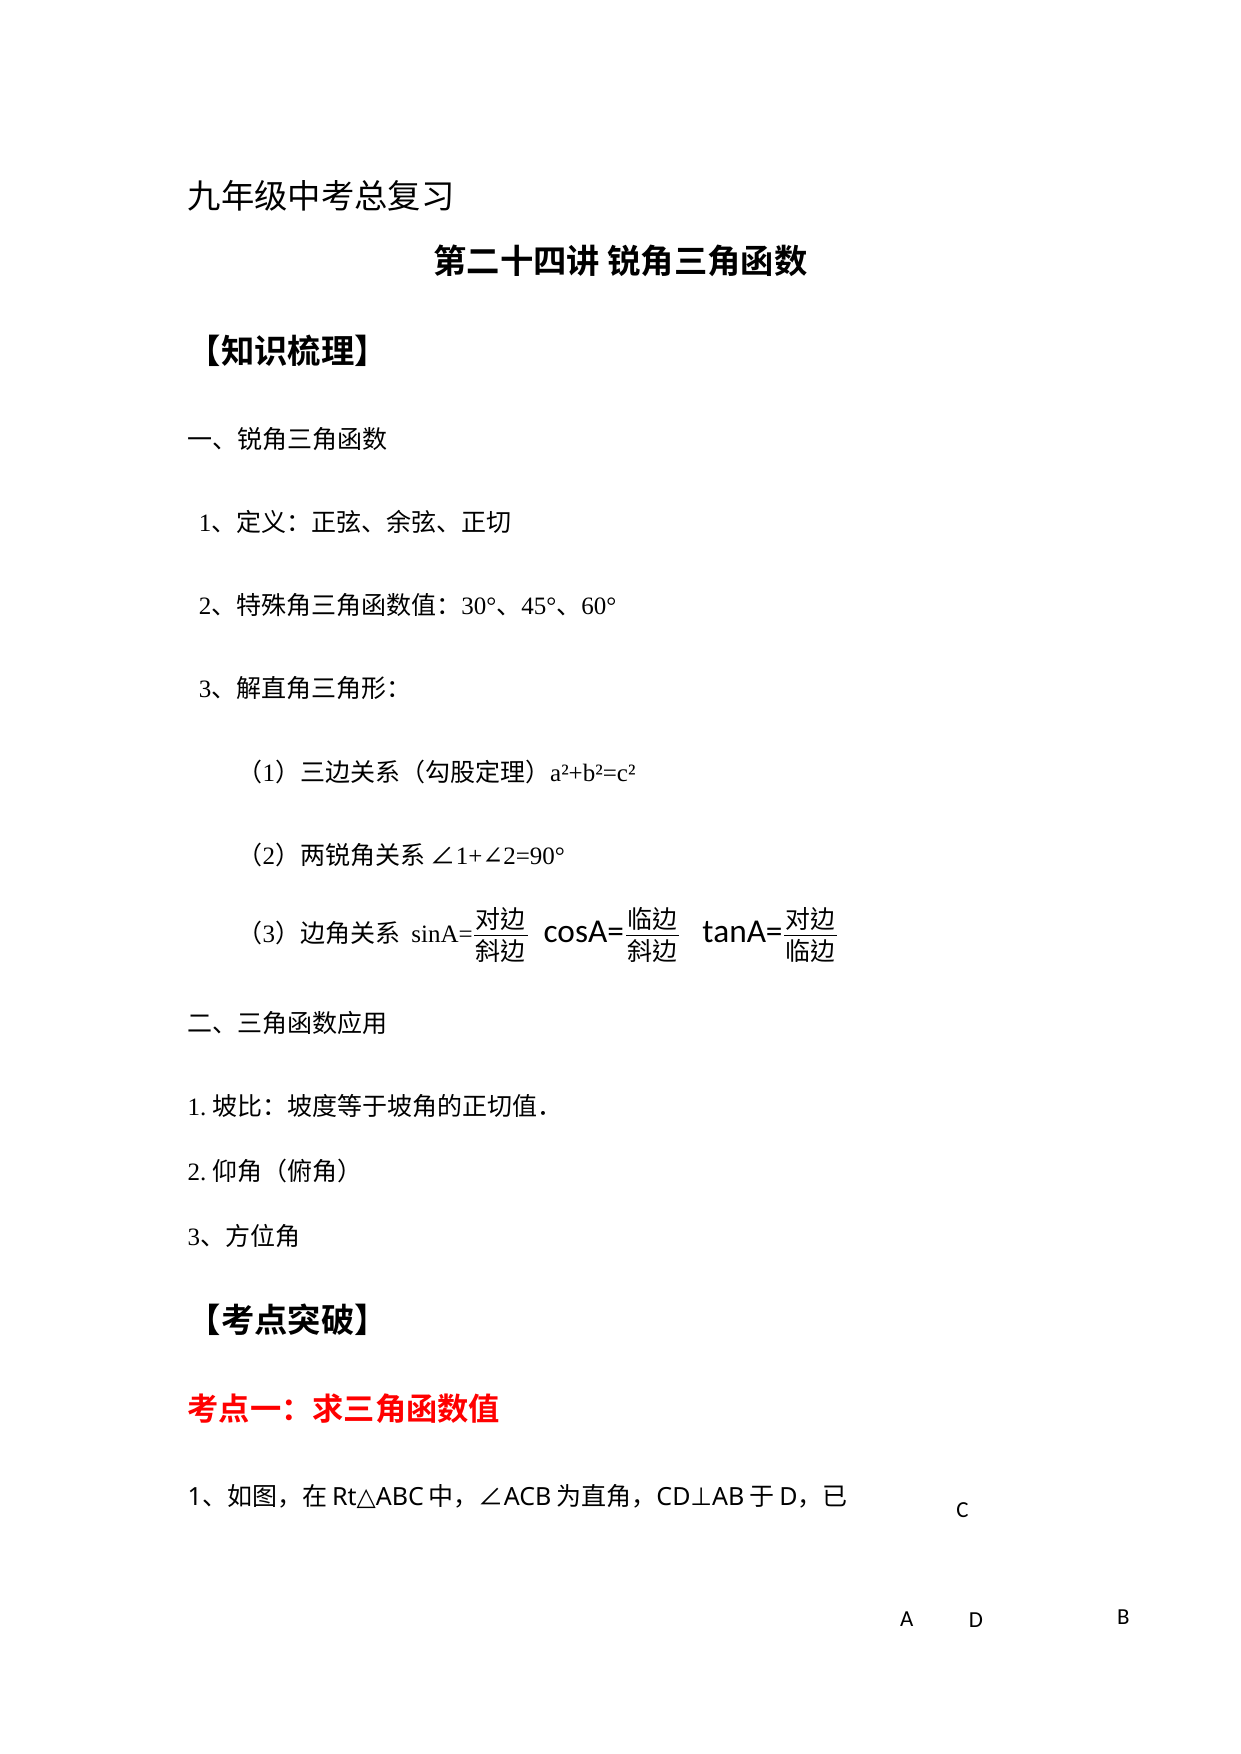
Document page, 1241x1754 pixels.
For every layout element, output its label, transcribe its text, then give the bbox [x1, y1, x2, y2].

text （2）两锐角关系 ∠1+∠2=90° [187, 821, 1053, 886]
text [187, 1462, 1053, 1527]
list 特殊角三角函数值：30°、45°、60° [198, 571, 1053, 636]
text 【知识梳理】 [187, 316, 1053, 381]
text 1. 坡比：坡度等于坡角的正切值． [187, 1072, 936, 1137]
text 九年级中考总复习 [187, 162, 1053, 227]
text 二、三角函数应用 [187, 989, 1053, 1054]
text 第二十四讲 锐角三角函数 [187, 227, 1053, 292]
text （3）边角关系 sinA= cosA= tanA= [187, 904, 1053, 969]
text 3、方位角 [187, 1202, 1053, 1267]
text 2. 仰角（俯角） [187, 1137, 936, 1202]
list 解直角三角形： [198, 654, 1053, 719]
text （1）三边关系（勾股定理）a²+b²=c² [187, 738, 1053, 803]
text 考点一：求三角函数值 [187, 1374, 936, 1439]
list 定义：正弦、余弦、正切 [198, 488, 1053, 553]
text 【考点突破】 [187, 1285, 1053, 1350]
list 锐角三角函数 [187, 405, 1053, 470]
